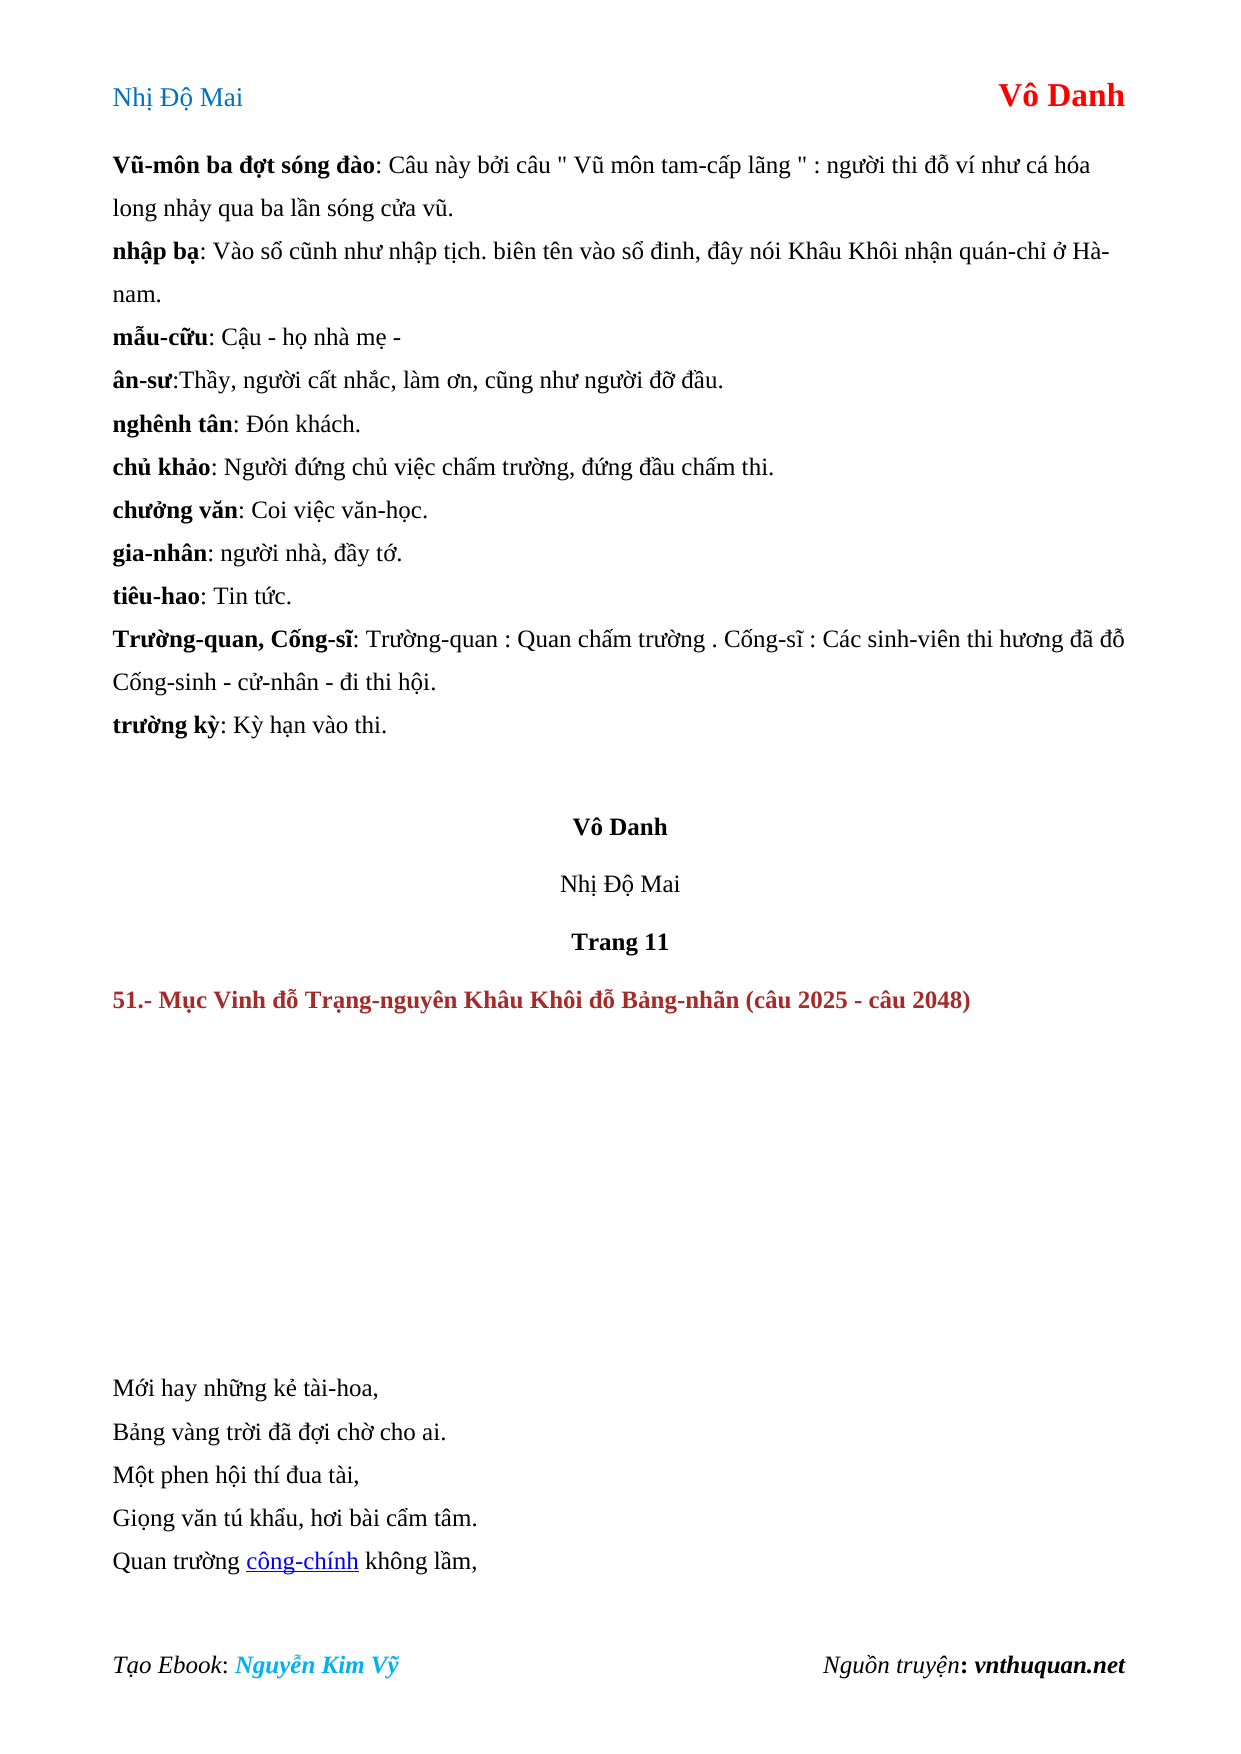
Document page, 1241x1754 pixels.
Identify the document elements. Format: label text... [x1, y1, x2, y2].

text Vô Danh [112, 812, 1128, 840]
text Trang 11 [112, 927, 1128, 956]
text Nhị Độ Mai [112, 869, 1128, 898]
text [112, 1373, 1128, 1575]
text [112, 150, 1128, 739]
text 51.- Mục Vinh đỗ Trạng-nguyên Khâu Khôi đỗ Bảng-nhãn (câu 2025 - câu 2048) [112, 985, 1128, 1100]
